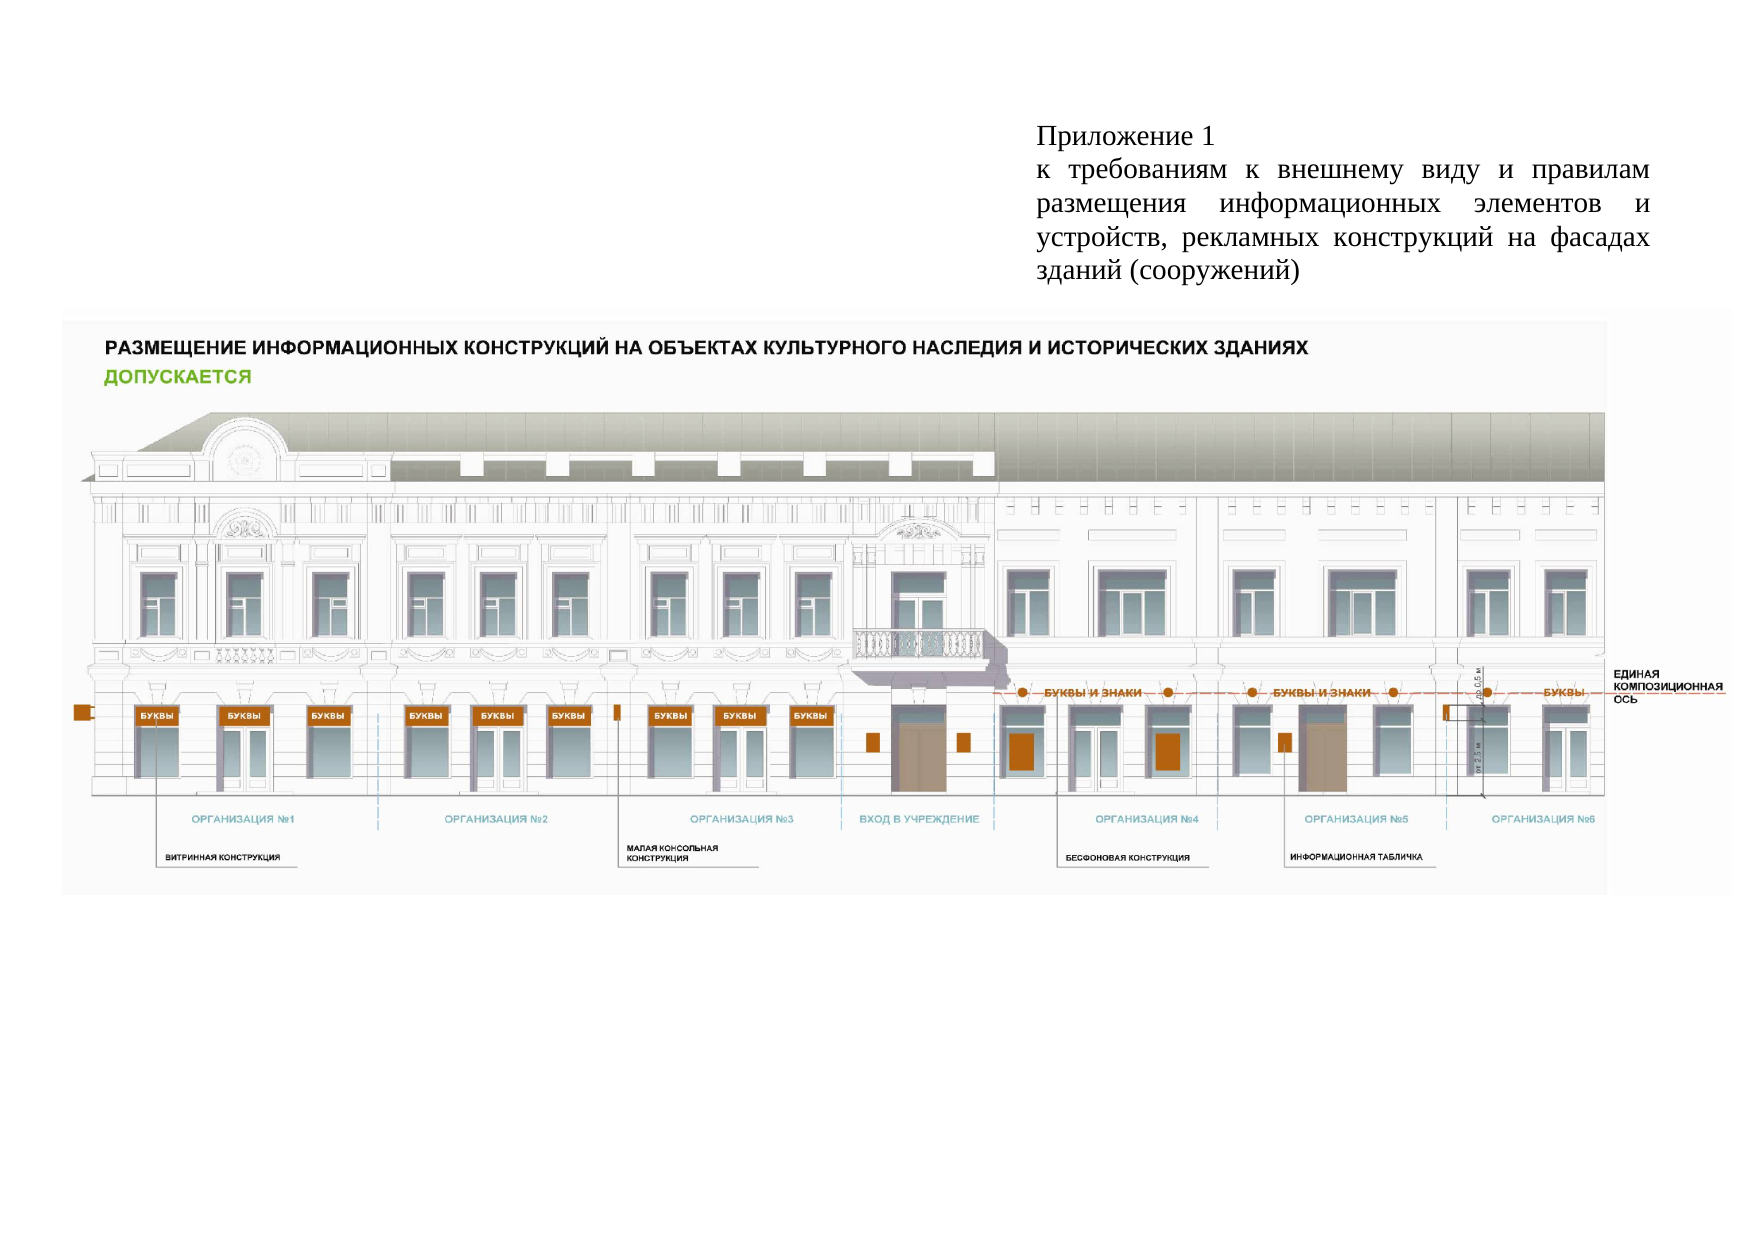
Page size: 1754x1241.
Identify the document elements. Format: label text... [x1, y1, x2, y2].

picture [63, 309, 1731, 895]
text к требованиям к внешнему виду и правилам размещения информационных элементов и устройств, рекламных конструкций на фасадах зданий (сооружений) [1036, 152, 1651, 286]
text Приложение 1 [1036, 118, 1651, 152]
